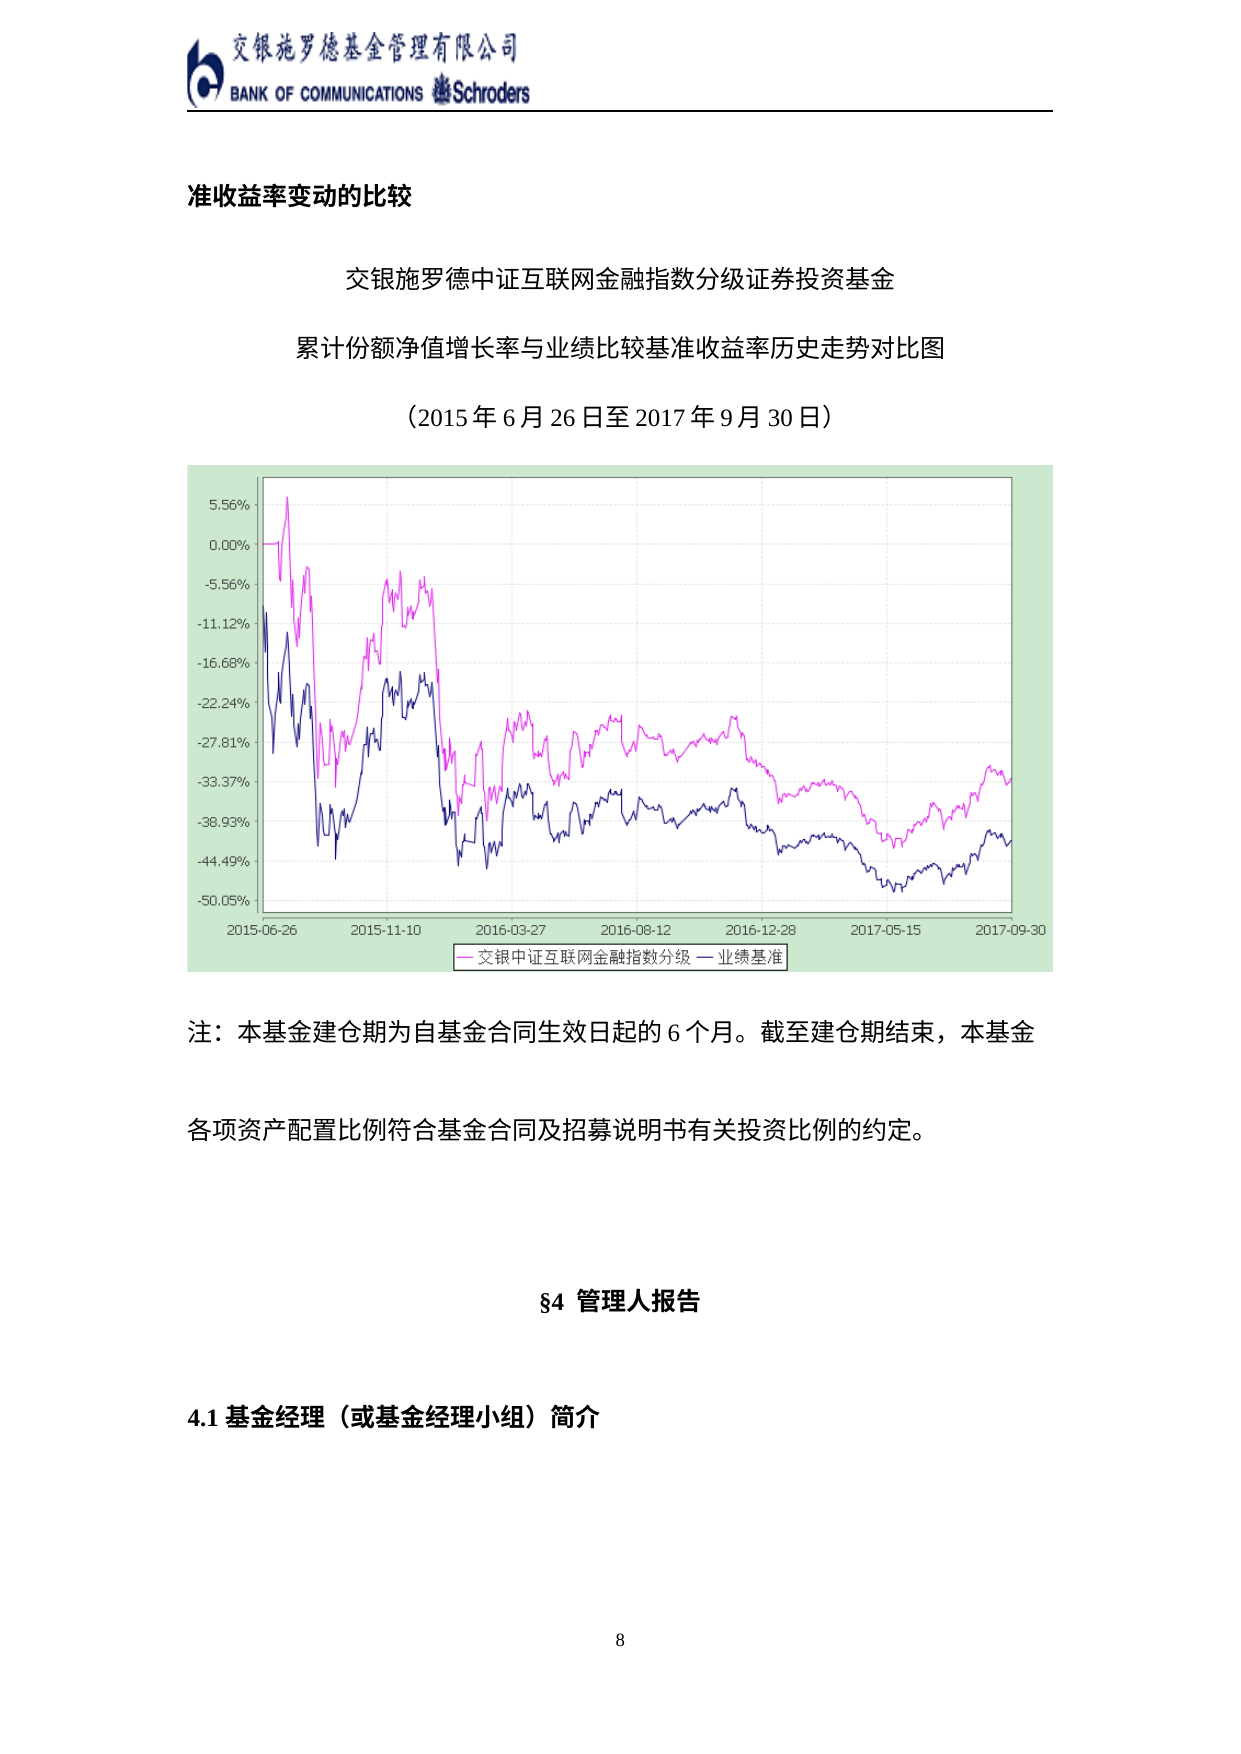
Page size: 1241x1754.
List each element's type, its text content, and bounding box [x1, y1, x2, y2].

text 交银施罗德中证互联网金融指数分级证券投资基金 [187, 245, 1053, 310]
picture [187, 32, 530, 108]
picture [187, 465, 1053, 972]
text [187, 162, 1053, 227]
text 注：本基金建仓期为自基金合同生效日起的6个月。截至建仓期结束，本基金各项资产配置比例符合基金合同及招募说明书有关投资比例的约定。 [187, 998, 1053, 1161]
text （2015年6月26日至2017年9月30日） [187, 383, 1053, 448]
subtitle §4 管理人报告 [187, 1267, 1053, 1332]
text 4.1 基金经理（或基金经理小组）简介 [187, 1383, 1053, 1448]
text 累计份额净值增长率与业绩比较基准收益率历史走势对比图 [187, 328, 1053, 364]
